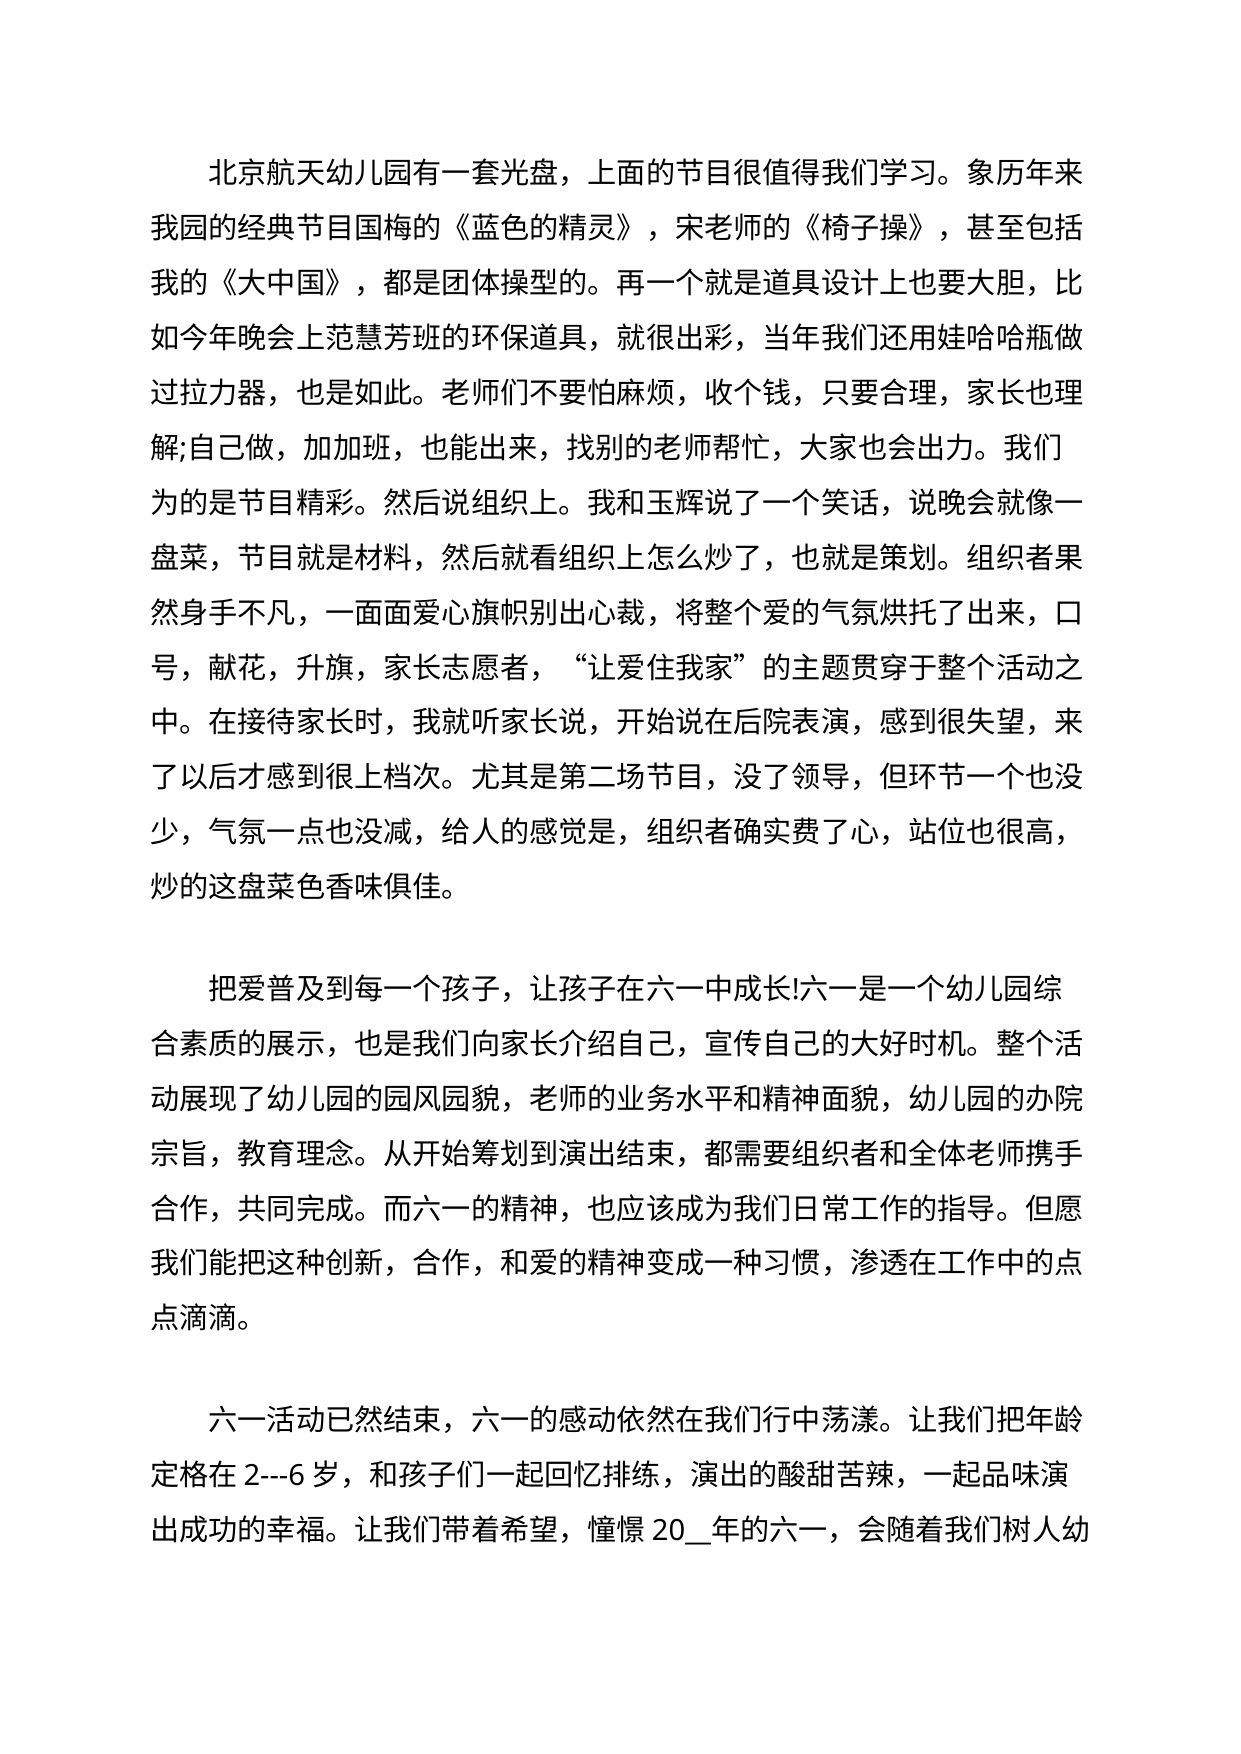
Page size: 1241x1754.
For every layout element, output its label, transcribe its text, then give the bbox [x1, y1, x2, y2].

text 把爱普及到每一个孩子，让孩子在六一中成长!六一是一个幼儿园综合素质的展示，也是我们向家长介绍自己，宣传自己的大好时机。整个活动展现了幼儿园的园风园貌，老师的业务水平和精神面貌，幼儿园的办院宗旨，教育理念。从开始筹划到演出结束，都需要组织者和全体老师携手合作，共同完成。而六一的精神，也应该成为我们日常工作的指导。但愿我们能把这种创新，合作，和爱的精神变成一种习惯，渗透在工作中的点点滴滴。 [150, 966, 1090, 1337]
text 北京航天幼儿园有一套光盘，上面的节目很值得我们学习。象历年来我园的经典节目国梅的《蓝色的精灵》，宋老师的《椅子操》，甚至包括我的《大中国》，都是团体操型的。再一个就是道具设计上也要大胆，比如今年晚会上范慧芳班的环保道具，就很出彩，当年我们还用娃哈哈瓶做过拉力器，也是如此。老师们不要怕麻烦，收个钱，只要合理，家长也理解;自己做，加加班，也能出来，找别的老师帮忙，大家也会出力。我们为的是节目精彩。然后说组织上。我和玉辉说了一个笑话，说晚会就像一盘菜，节目就是材料，然后就看组织上怎么炒了，也就是策划。组织者果然身手不凡，一面面爱心旗帜别出心裁，将整个爱的气氛烘托了出来，口号，献花，升旗，家长志愿者，“让爱住我家”的主题贯穿于整个活动之中。在接待家长时，我就听家长说，开始说在后院表演，感到很失望，来了以后才感到很上档次。尤其是第二场节目，没了领导，但环节一个也没少，气氛一点也没减，给人的感觉是，组织者确实费了心，站位也很高，炒的这盘菜色香味俱佳。 [150, 150, 1090, 906]
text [150, 1397, 1090, 1549]
